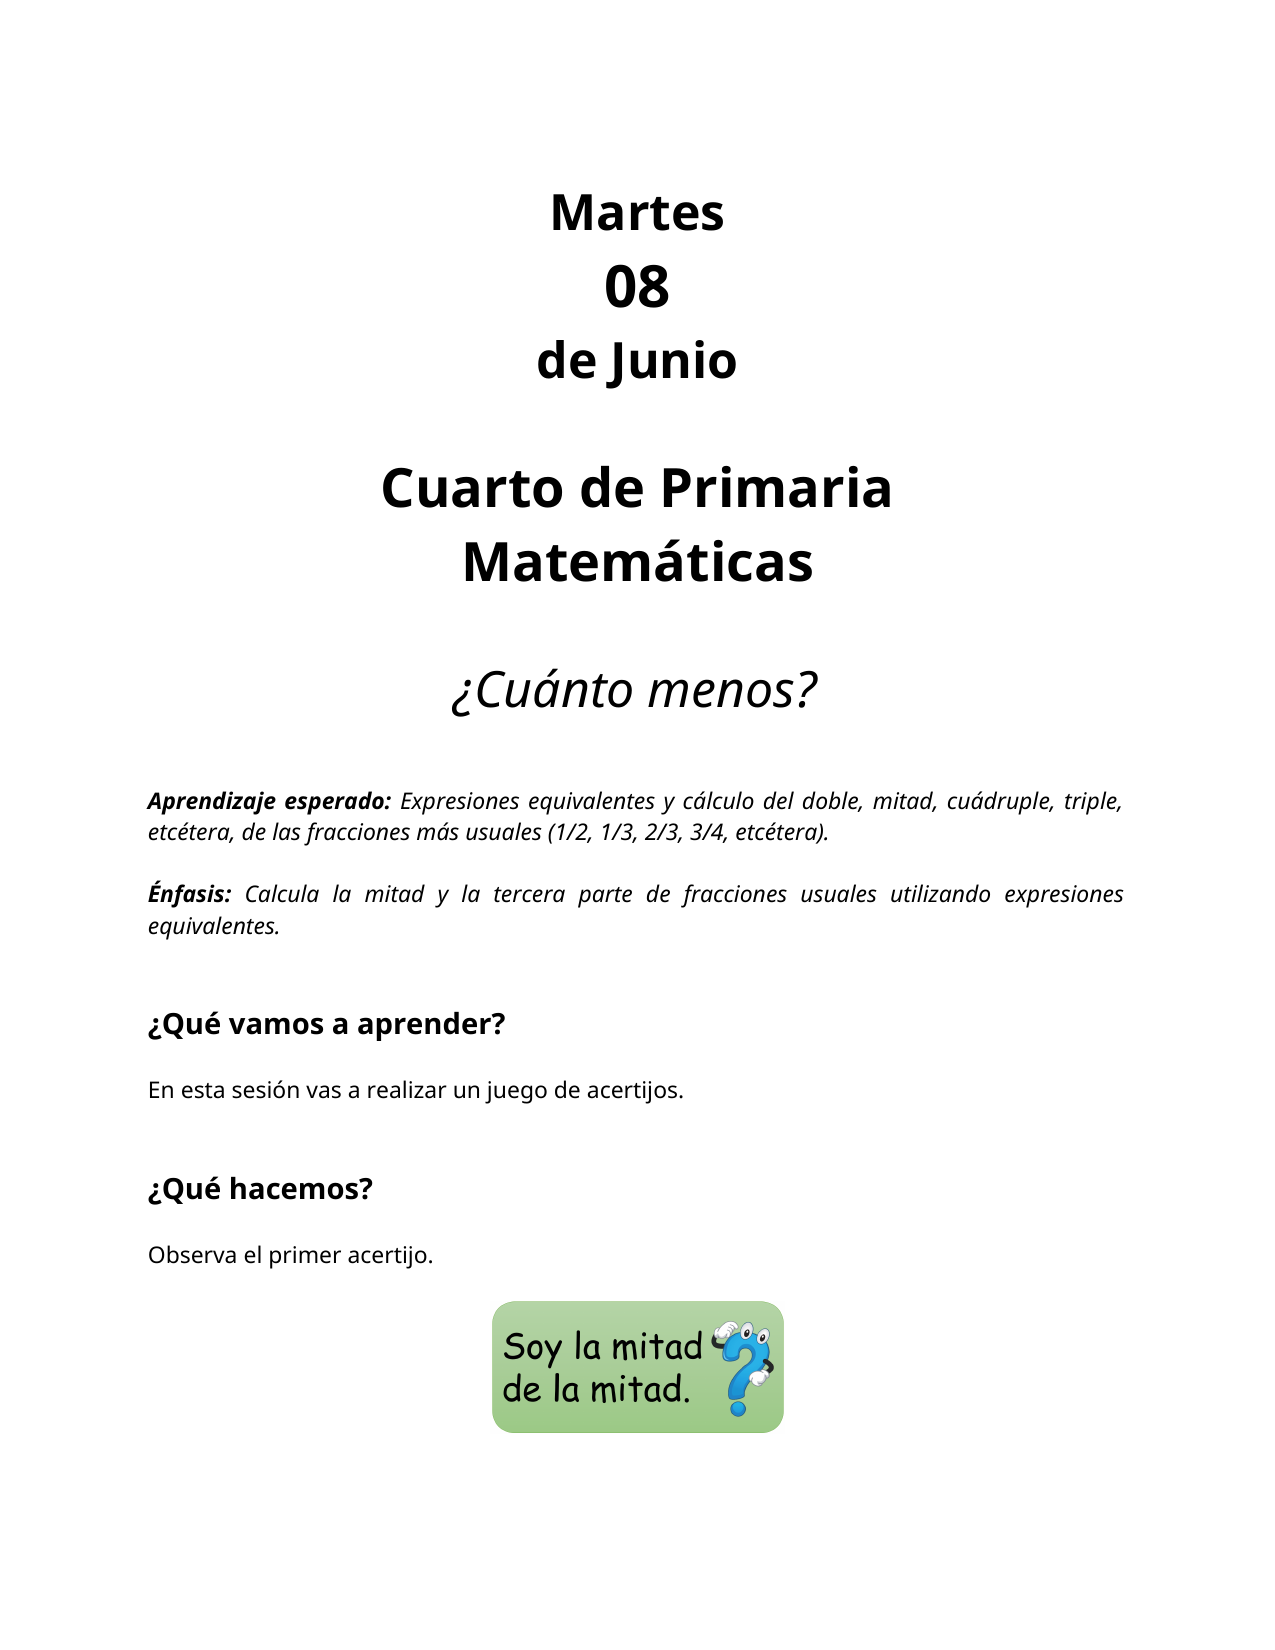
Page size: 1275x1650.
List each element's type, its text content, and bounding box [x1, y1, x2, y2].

text 08 [148, 245, 1127, 325]
text ¿Qué vamos a aprender? [148, 1003, 1127, 1043]
text Énfasis: Calcula la mitad y la tercera parte de fracciones usuales utilizando expresiones equivalentes. [148, 878, 1127, 941]
text En esta sesión vas a realizar un juego de acertijos. [148, 1074, 1127, 1106]
text de Junio [148, 325, 1127, 393]
text Aprendizaje esperado: Expresiones equivalentes y cálculo del doble, mitad, cuádruple, triple, etcétera, de las fracciones más usuales (1/2, 1/3, 2/3, 3/4, etcétera). [148, 784, 1127, 847]
text ¿Qué hacemos? [148, 1168, 1127, 1208]
text ¿Cuánto menos? [148, 654, 1127, 722]
text Martes [148, 177, 1127, 245]
text Matemáticas [148, 523, 1127, 597]
text Observa el primer acertijo. [148, 1239, 1127, 1270]
text Cuarto de Primaria [148, 450, 1127, 523]
picture [489, 1301, 786, 1434]
